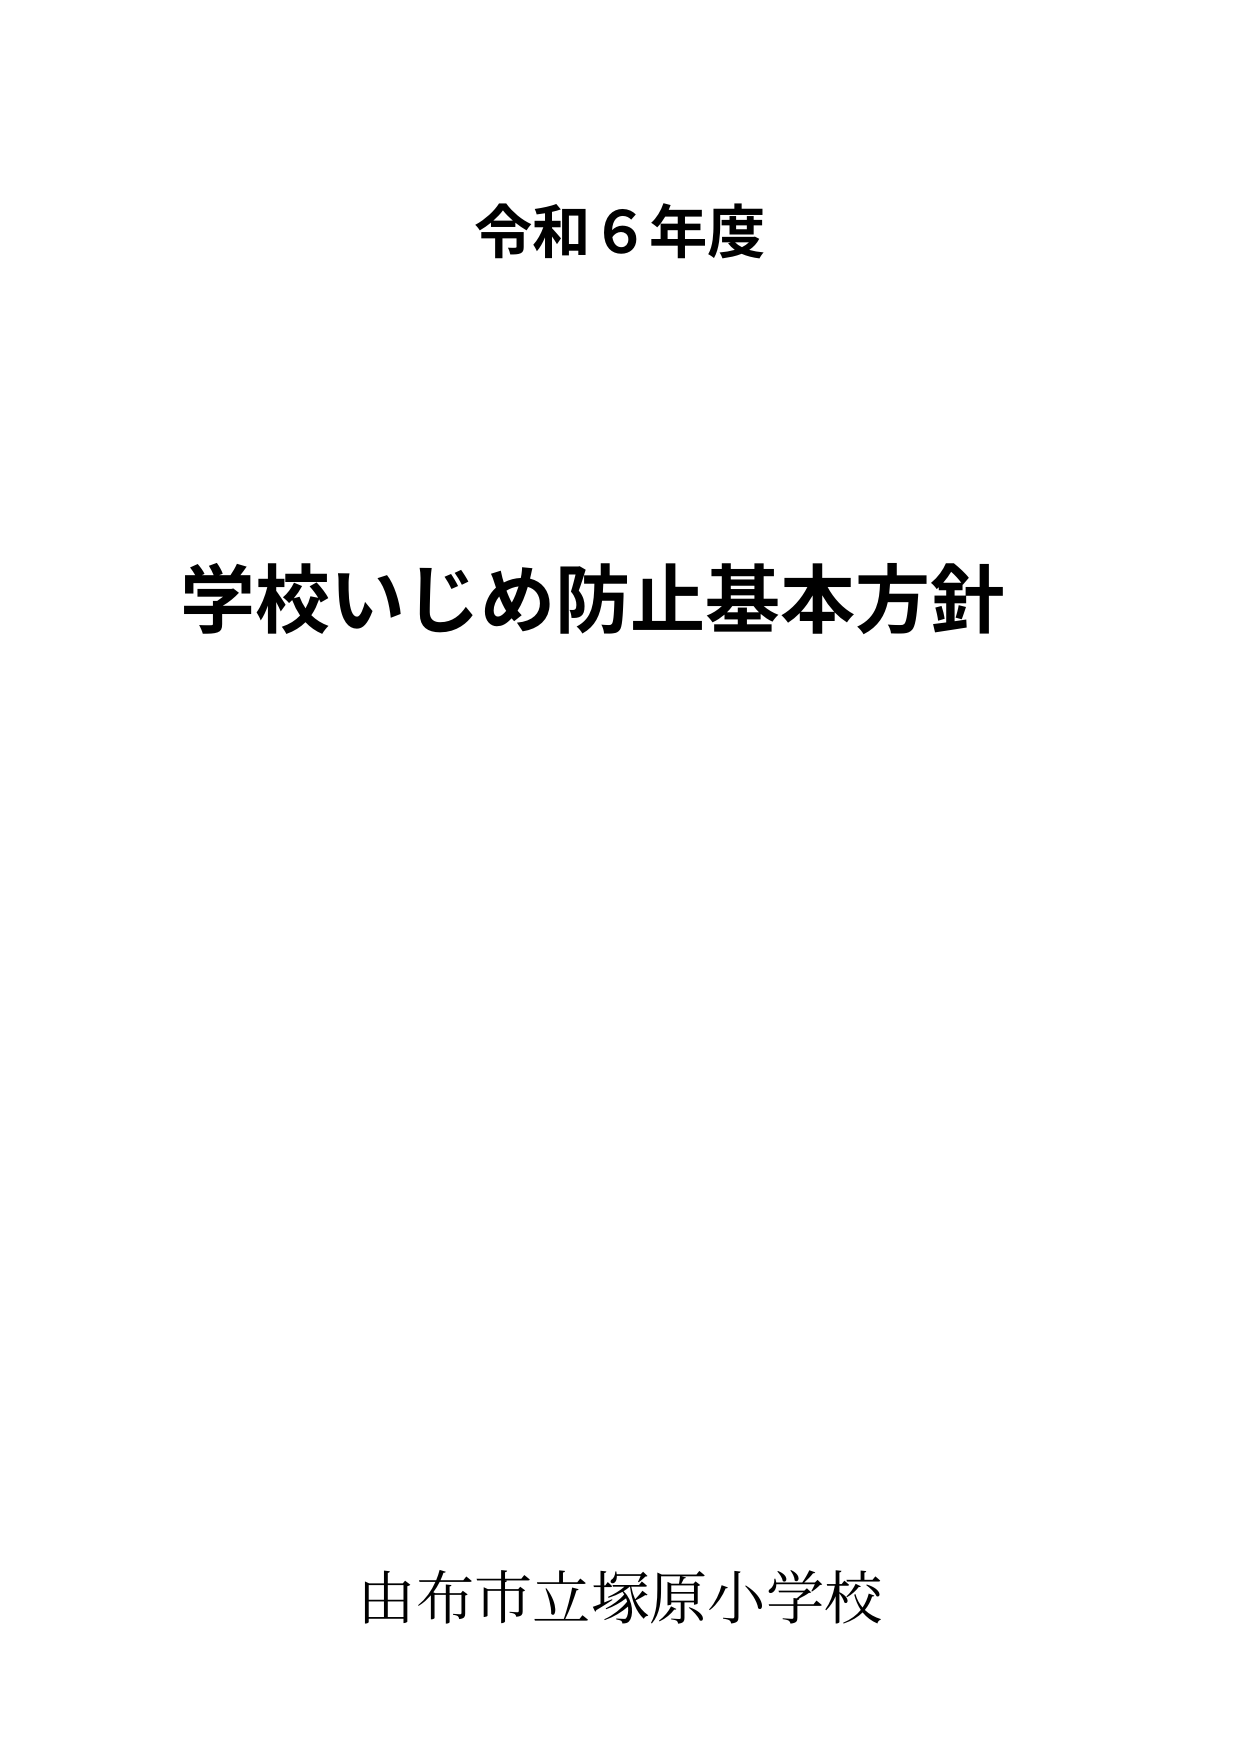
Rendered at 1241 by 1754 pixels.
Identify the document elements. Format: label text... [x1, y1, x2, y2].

text 令和６年度 [106, 177, 1134, 279]
text 由布市立塚原小学校 [106, 1543, 1134, 1646]
